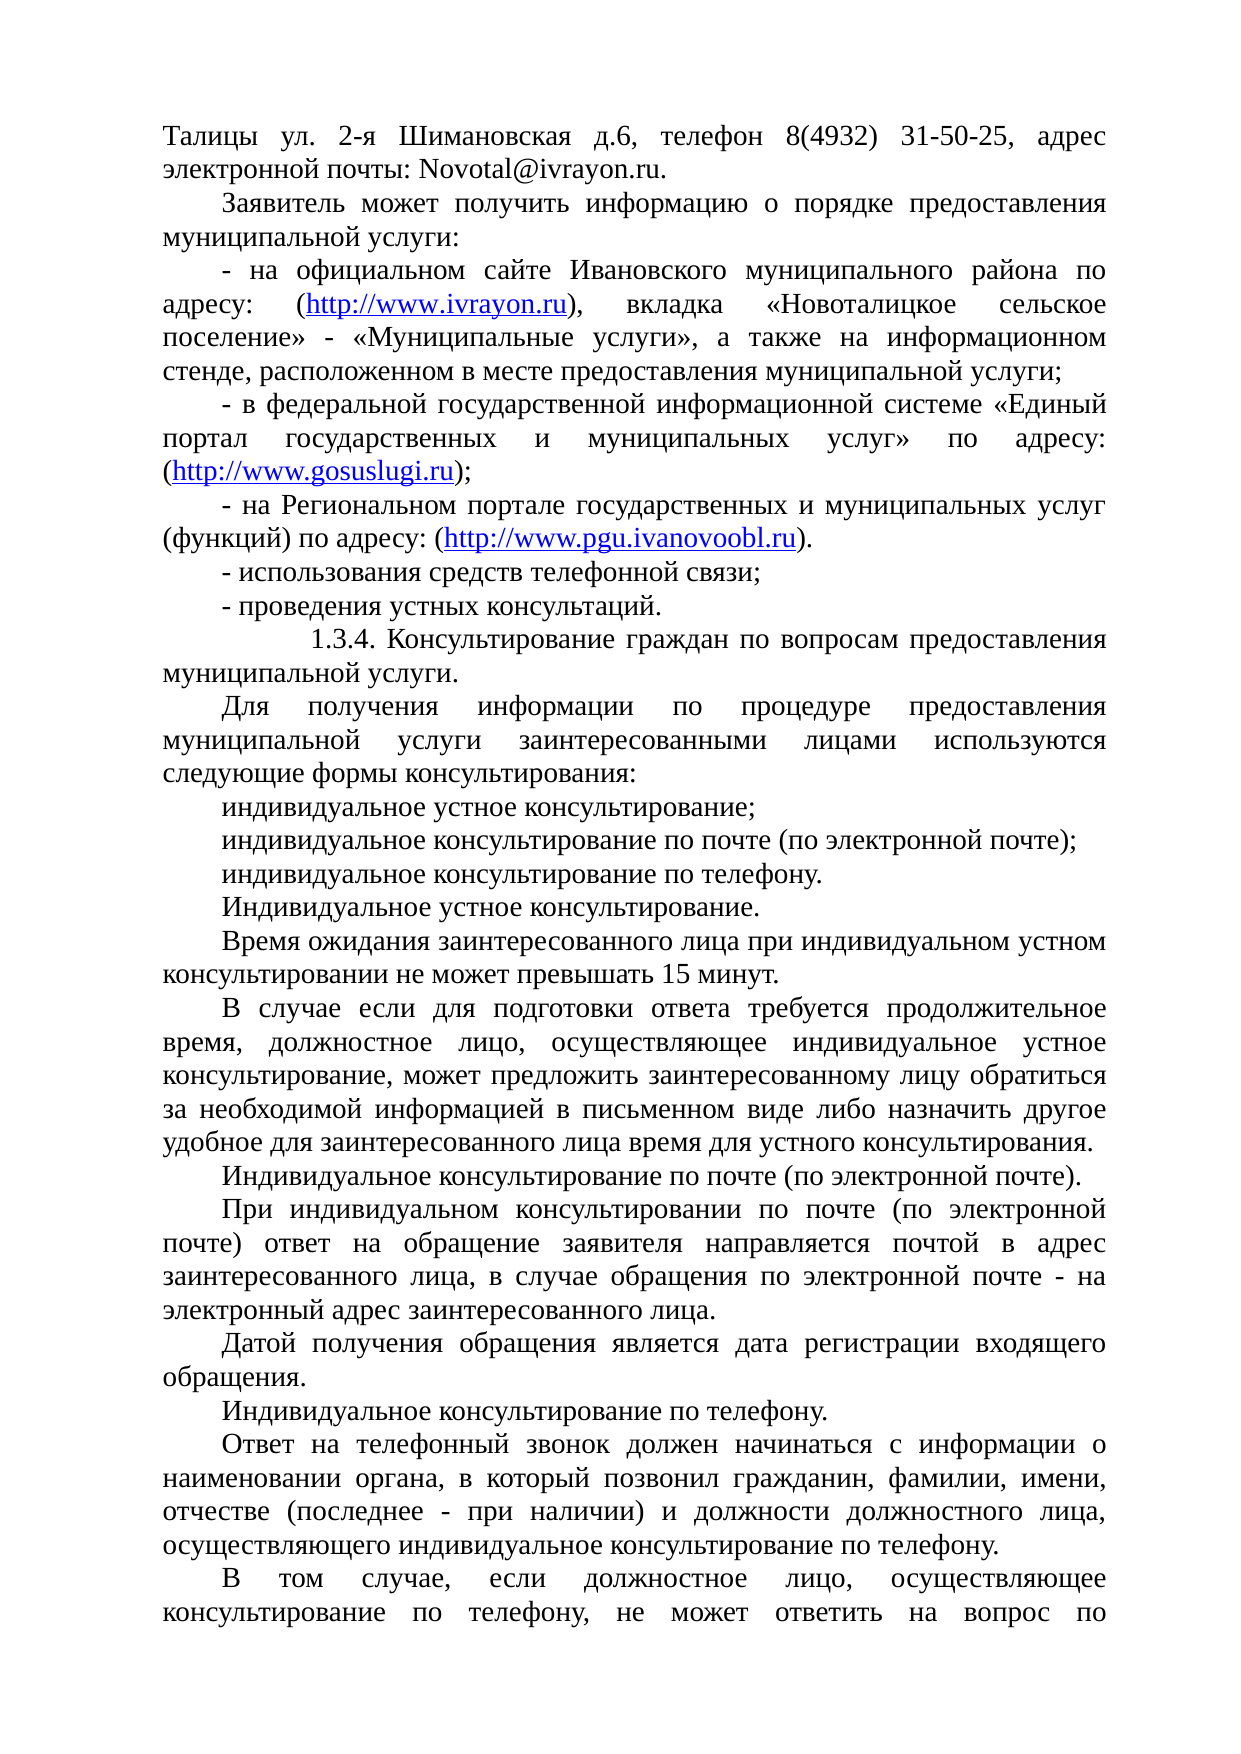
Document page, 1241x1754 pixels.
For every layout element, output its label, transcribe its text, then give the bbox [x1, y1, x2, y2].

text индивидуальное консультирование по почте (по электронной почте); [162, 822, 1107, 856]
text Для получения информации по процедуре предоставления муниципальной услуги заинтересованными лицами используются следующие формы консультирования: [162, 688, 1107, 789]
text - использования средств телефонной связи; [162, 554, 1107, 588]
text индивидуальное консультирование по телефону. [162, 856, 1107, 889]
text При индивидуальном консультировании по почте (по электронной почте) ответ на обращение заявителя направляется почтой в адрес заинтересованного лица, в случае обращения по электронной почте - на электронный адрес заинтересованного лица. [162, 1191, 1107, 1326]
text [162, 1560, 1107, 1627]
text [162, 118, 1107, 185]
text В случае если для подготовки ответа требуется продолжительное время, должностное лицо, осуществляющее индивидуальное устное консультирование, может предложить заинтересованному лицу обратиться за необходимой информацией в письменном виде либо назначить другое удобное для заинтересованного лица время для устного консультирования. [162, 990, 1107, 1158]
text Заявитель может получить информацию о порядке предоставления муниципальной услуги: [162, 185, 1107, 252]
text индивидуальное устное консультирование; [162, 789, 1107, 822]
text Время ожидания заинтересованного лица при индивидуальном устном консультировании не может превышать 15 минут. [162, 923, 1107, 990]
text Индивидуальное консультирование по телефону. [162, 1393, 1107, 1426]
text - на Региональном портале государственных и муниципальных услуг (функций) по адресу: (http://www.pgu.ivanovoobl.ru). [162, 487, 1107, 554]
text Датой получения обращения является дата регистрации входящего обращения. [162, 1326, 1107, 1393]
text Индивидуальное консультирование по почте (по электронной почте). [162, 1158, 1107, 1191]
text Ответ на телефонный звонок должен начинаться с информации о наименовании органа, в который позвонил гражданин, фамилии, имени, отчестве (последнее - при наличии) и должности должностного лица, осуществляющего индивидуальное консультирование по телефону. [162, 1426, 1107, 1560]
text - на официальном сайте Ивановского муниципального района по адресу: (http://www.ivrayon.ru), вкладка «Новоталицкое сельское поселение» - «Муниципальные услуги», а также на информационном стенде, расположенном в месте предоставления муниципальной услуги; [162, 252, 1107, 386]
text 1.3.4. Консультирование граждан по вопросам предоставления муниципальной услуги. [162, 621, 1107, 688]
text - проведения устных консультаций. [162, 588, 1107, 621]
text - в федеральной государственной информационной системе «Единый портал государственных и муниципальных услуг» по адресу: (http://www.gosuslugi.ru); [162, 386, 1107, 487]
text Индивидуальное устное консультирование. [162, 889, 1107, 923]
